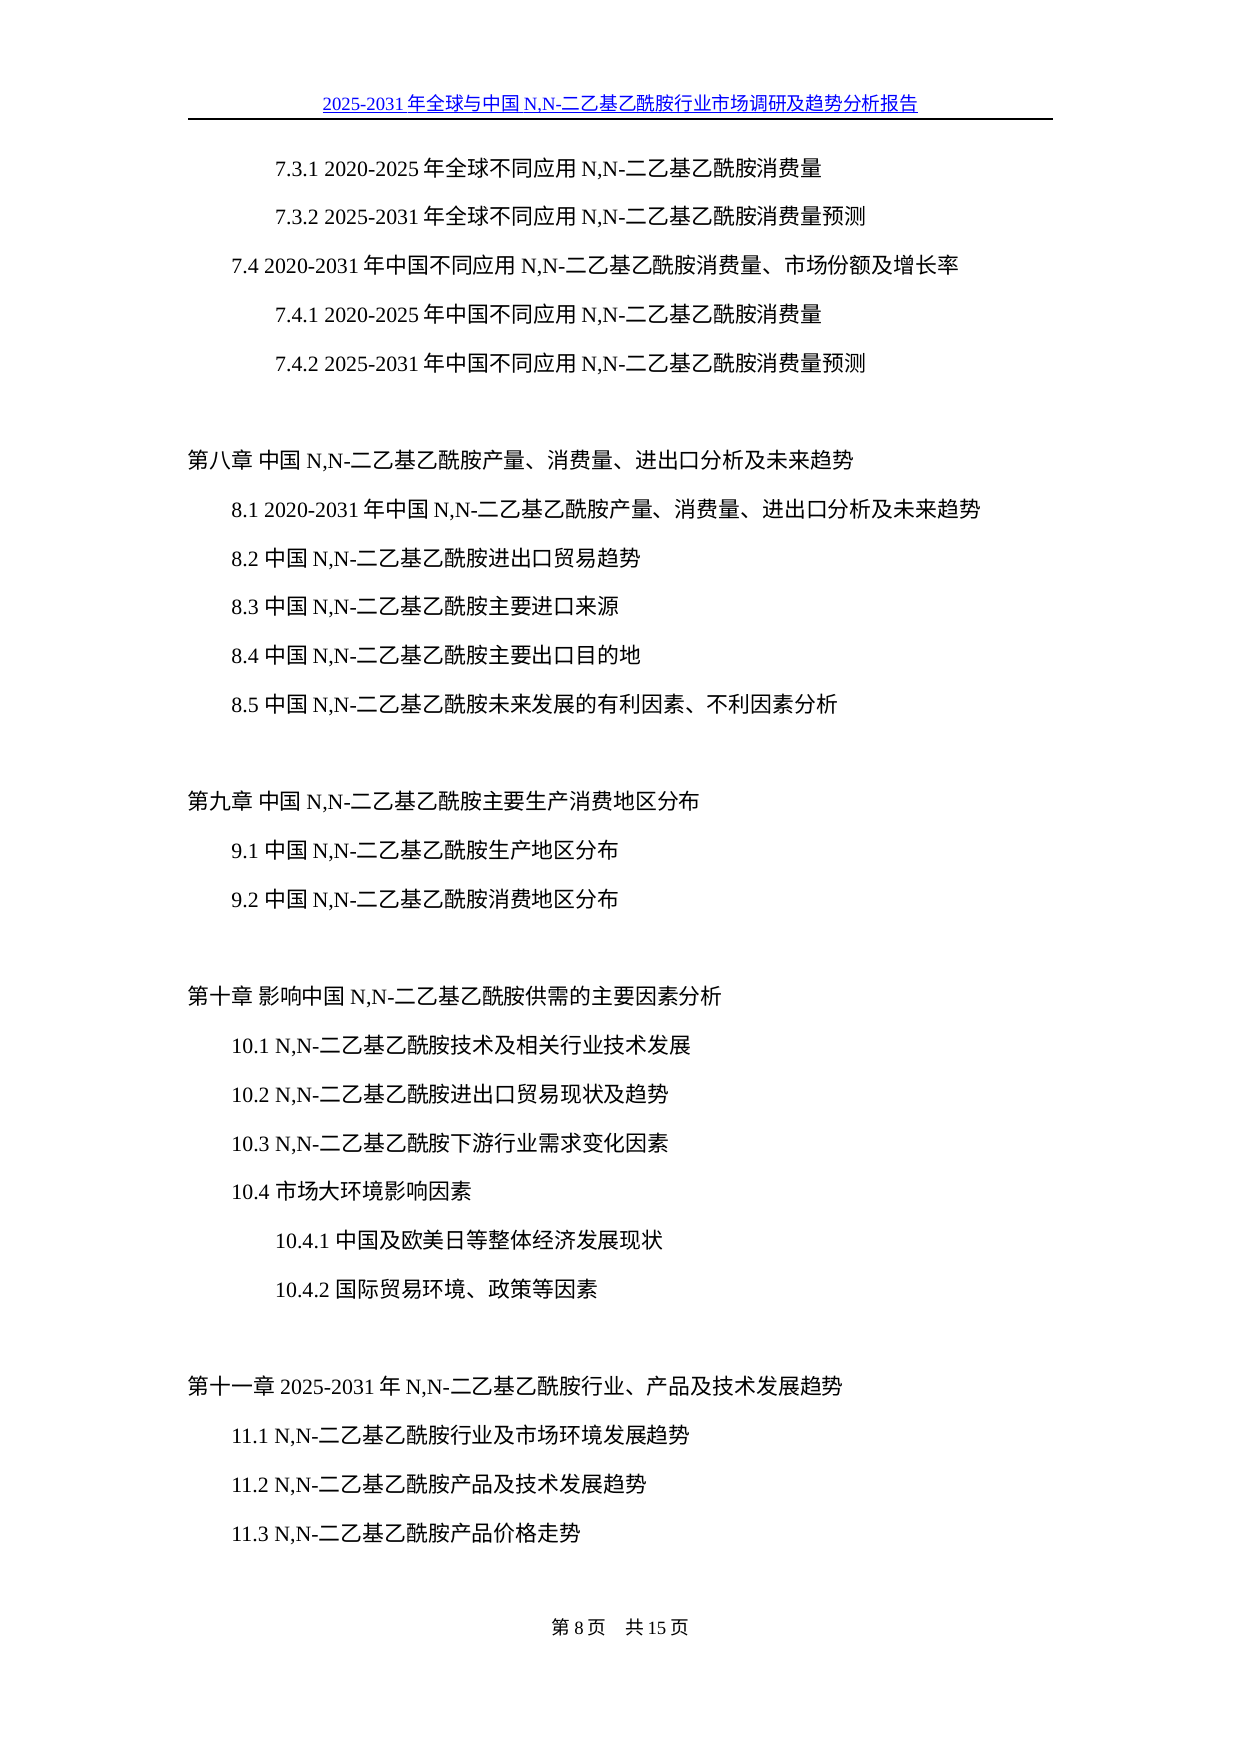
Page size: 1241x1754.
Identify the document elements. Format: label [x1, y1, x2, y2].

text [187, 150, 1053, 1548]
